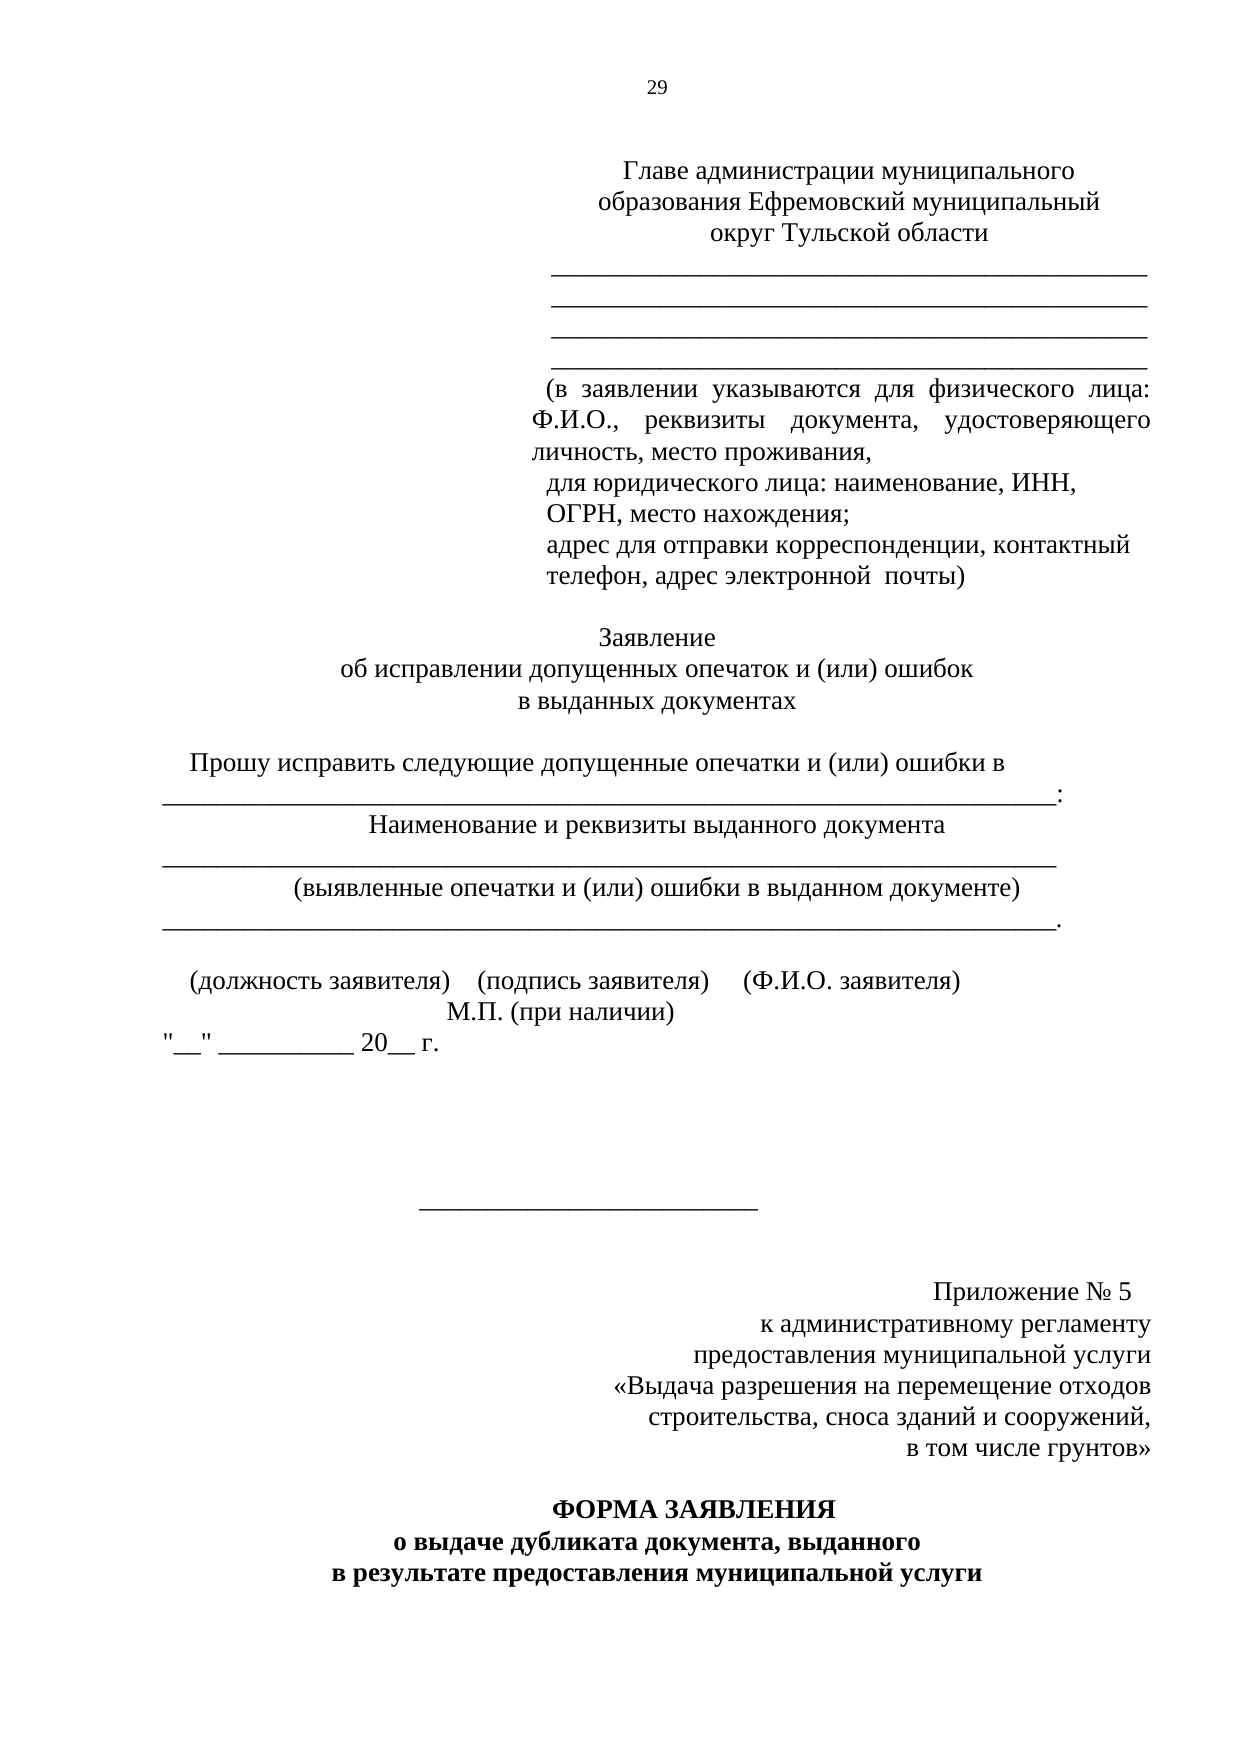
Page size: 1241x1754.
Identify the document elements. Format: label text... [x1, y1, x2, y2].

text образования Ефремовский муниципальный [546, 185, 1152, 217]
text округ Тульской области ________________________________________________________________________________________________________________________________________________________________________________ [546, 217, 1152, 372]
text адрес для отправки корреспонденции, контактный телефон, адрес электронной почты) [546, 528, 1152, 590]
text ФОРМА ЗАЯВЛЕНИЯ [162, 1493, 1152, 1525]
text _________________________ [162, 1182, 1152, 1213]
text строительства, сноса зданий и сооружений, [162, 1400, 1152, 1431]
text «Выдача разрешения на перемещение отходов [162, 1369, 1152, 1400]
text Главе администрации муниципального [546, 154, 1152, 185]
text (должность заявителя) (подпись заявителя) (Ф.И.О. заявителя) [162, 964, 1152, 995]
text предоставления муниципальной услуги [162, 1338, 1152, 1369]
text об исправлении допущенных опечаток и (или) ошибок [162, 653, 1152, 684]
text Приложение № 5 [162, 1276, 1152, 1307]
text к административному регламенту [162, 1307, 1152, 1338]
text М.П. (при наличии) [162, 995, 1152, 1026]
text __________________________________________________________________ [162, 839, 1152, 871]
text в том числе грунтов» [162, 1431, 1152, 1462]
text __________________________________________________________________. [162, 902, 1152, 933]
text Прошу исправить следующие допущенные опечатки и (или) ошибки в [162, 746, 1152, 777]
title о выдаче дубликата документа, выданного [162, 1525, 1152, 1556]
text для юридического лица: наименование, ИНН, ОГРН, место нахождения; [546, 466, 1152, 528]
text в выданных документах [162, 684, 1152, 715]
text Заявление [162, 621, 1152, 653]
text (в заявлении указываются для физического лица: Ф.И.О., реквизиты документа, удостоверяющего личность, место проживания, [532, 372, 1152, 466]
text __________________________________________________________________: [162, 777, 1152, 808]
text (выявленные опечатки и (или) ошибки в выданном документе) [162, 871, 1152, 902]
text Наименование и реквизиты выданного документа [162, 808, 1152, 839]
text "__" __________ 20__ г. [162, 1026, 1152, 1057]
title в результате предоставления муниципальной услуги [162, 1556, 1152, 1587]
